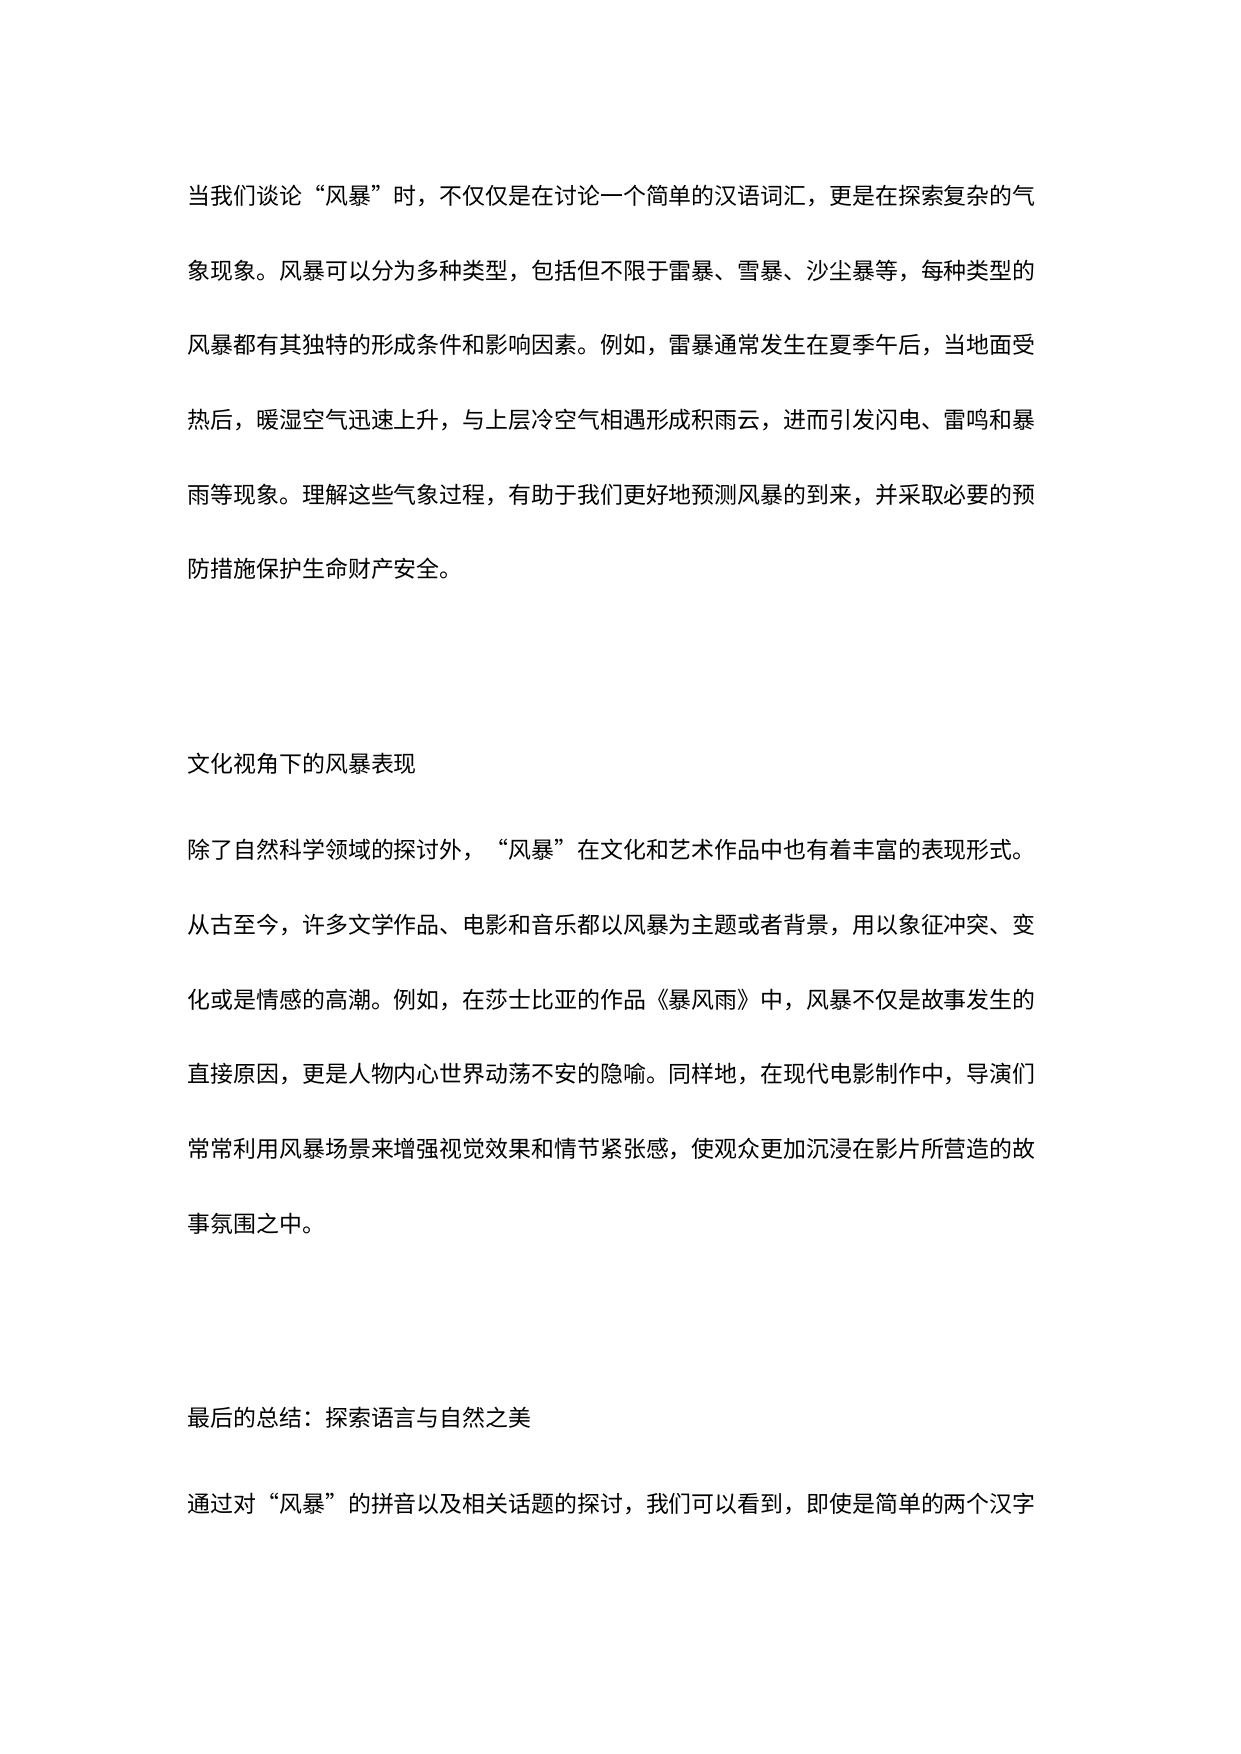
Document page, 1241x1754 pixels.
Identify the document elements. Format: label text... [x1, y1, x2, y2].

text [187, 1471, 1053, 1536]
text 除了自然科学领域的探讨外，“风暴”在文化和艺术作品中也有着丰富的表现形式。从古至今，许多文学作品、电影和音乐都以风暴为主题或者背景，用以象征冲突、变化或是情感的高潮。例如，在莎士比亚的作品《暴风雨》中，风暴不仅是故事发生的直接原因，更是人物内心世界动荡不安的隐喻。同样地，在现代电影制作中，导演们常常利用风暴场景来增强视觉效果和情节紧张感，使观众更加沉浸在影片所营造的故事氛围之中。 [187, 816, 1053, 1255]
text 当我们谈论“风暴”时，不仅仅是在讨论一个简单的汉语词汇，更是在探索复杂的气象现象。风暴可以分为多种类型，包括但不限于雷暴、雪暴、沙尘暴等，每种类型的风暴都有其独特的形成条件和影响因素。例如，雷暴通常发生在夏季午后，当地面受热后，暖湿空气迅速上升，与上层冷空气相遇形成积雨云，进而引发闪电、雷鸣和暴雨等现象。理解这些气象过程，有助于我们更好地预测风暴的到来，并采取必要的预防措施保护生命财产安全。 [187, 162, 1053, 600]
text 最后的总结：探索语言与自然之美 [187, 1384, 1053, 1449]
text 文化视角下的风暴表现 [187, 730, 1053, 795]
